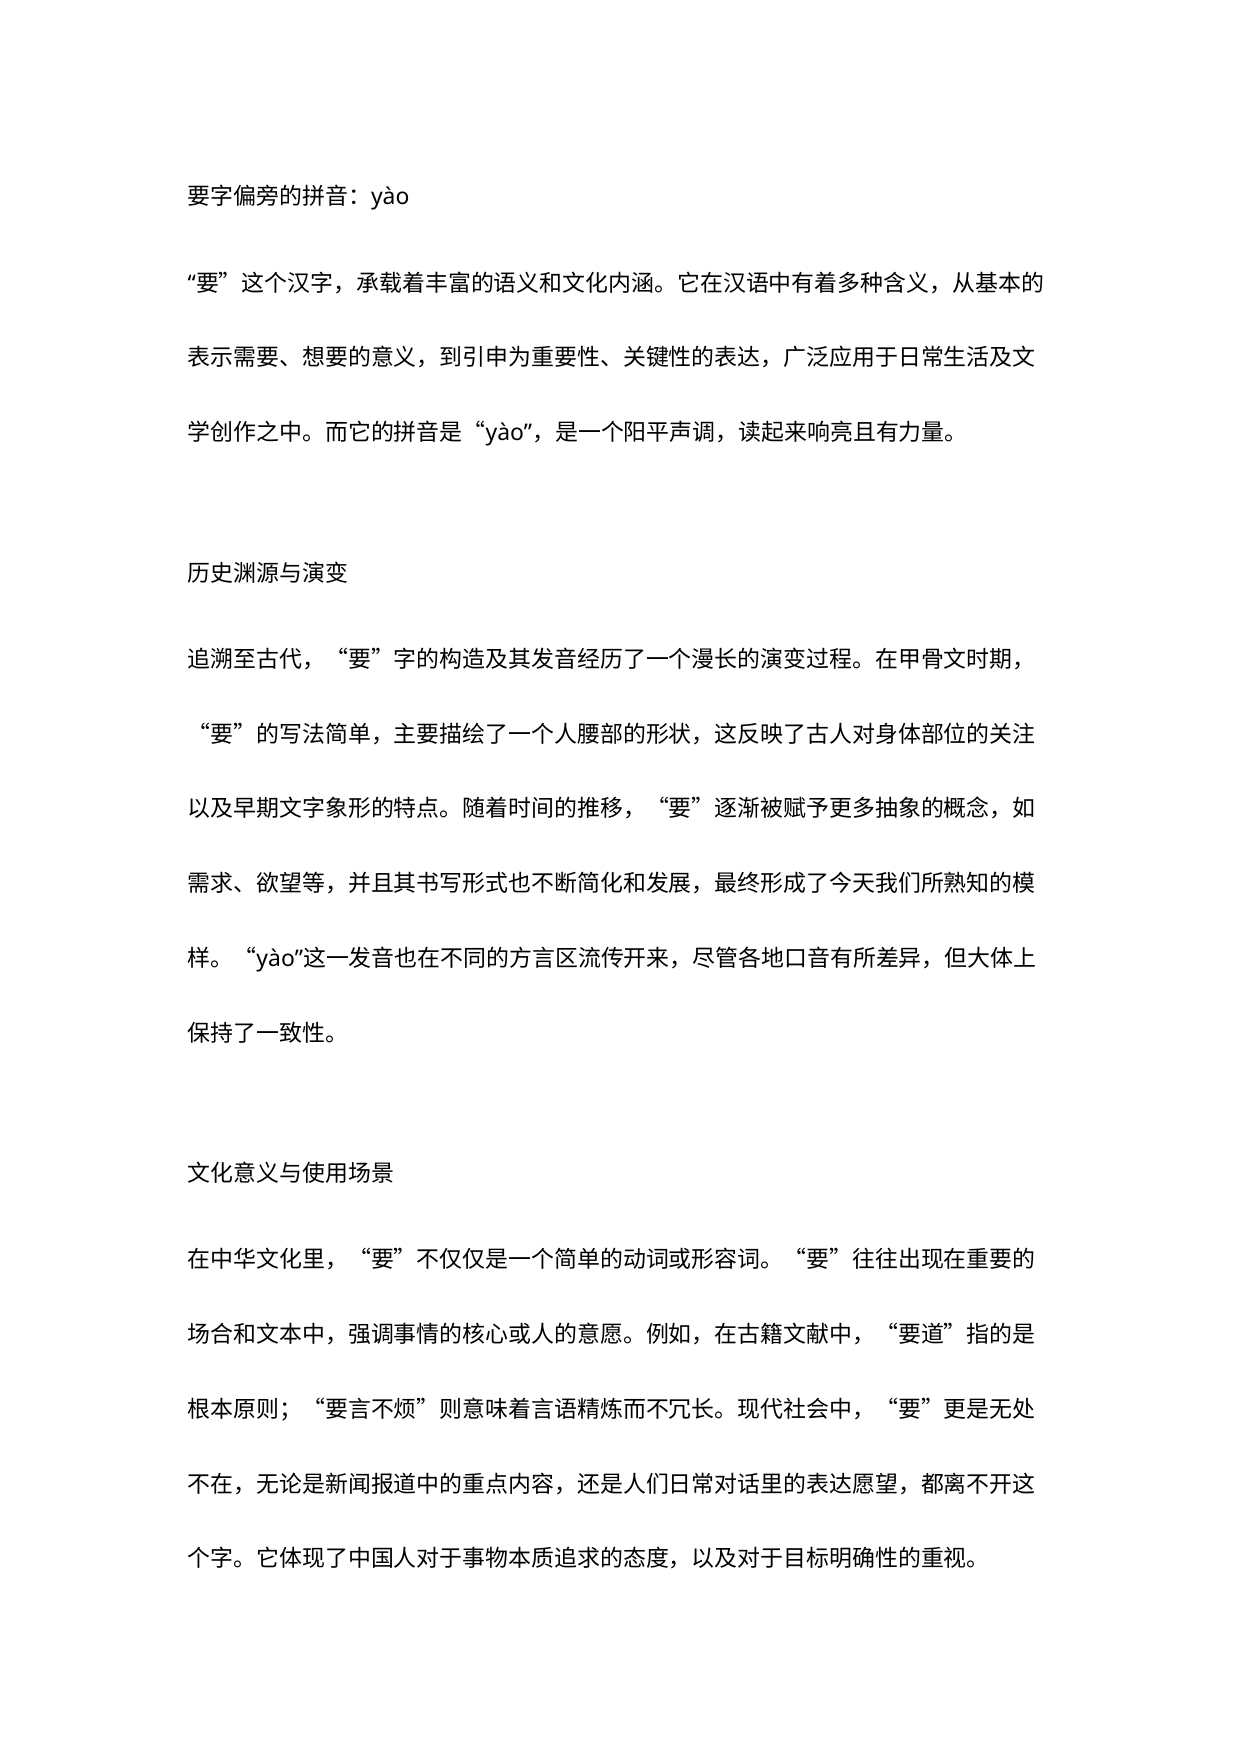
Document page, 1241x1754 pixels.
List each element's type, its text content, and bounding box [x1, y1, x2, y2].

text 追溯至古代，“要”字的构造及其发音经历了一个漫长的演变过程。在甲骨文时期，“要”的写法简单，主要描绘了一个人腰部的形状，这反映了古人对身体部位的关注以及早期文字象形的特点。随着时间的推移，“要”逐渐被赋予更多抽象的概念，如需求、欲望等，并且其书写形式也不断简化和发展，最终形成了今天我们所熟知的模样。“yào”这一发音也在不同的方言区流传开来，尽管各地口音有所差异，但大体上保持了一致性。 [187, 625, 1053, 1063]
text 文化意义与使用场景 [187, 1139, 1053, 1204]
text 在中华文化里，“要”不仅仅是一个简单的动词或形容词。“要”往往出现在重要的场合和文本中，强调事情的核心或人的意愿。例如，在古籍文献中，“要道”指的是根本原则；“要言不烦”则意味着言语精炼而不冗长。现代社会中，“要”更是无处不在，无论是新闻报道中的重点内容，还是人们日常对话里的表达愿望，都离不开这个字。它体现了中国人对于事物本质追求的态度，以及对于目标明确性的重视。 [187, 1226, 1053, 1589]
text 历史渊源与演变 [187, 538, 1053, 603]
text “要”这个汉字，承载着丰富的语义和文化内涵。它在汉语中有着多种含义，从基本的表示需要、想要的意义，到引申为重要性、关键性的表达，广泛应用于日常生活及文学创作之中。而它的拼音是“yào”，是一个阳平声调，读起来响亮且有力量。 [187, 249, 1053, 463]
text 要字偏旁的拼音：yào [187, 162, 1053, 227]
